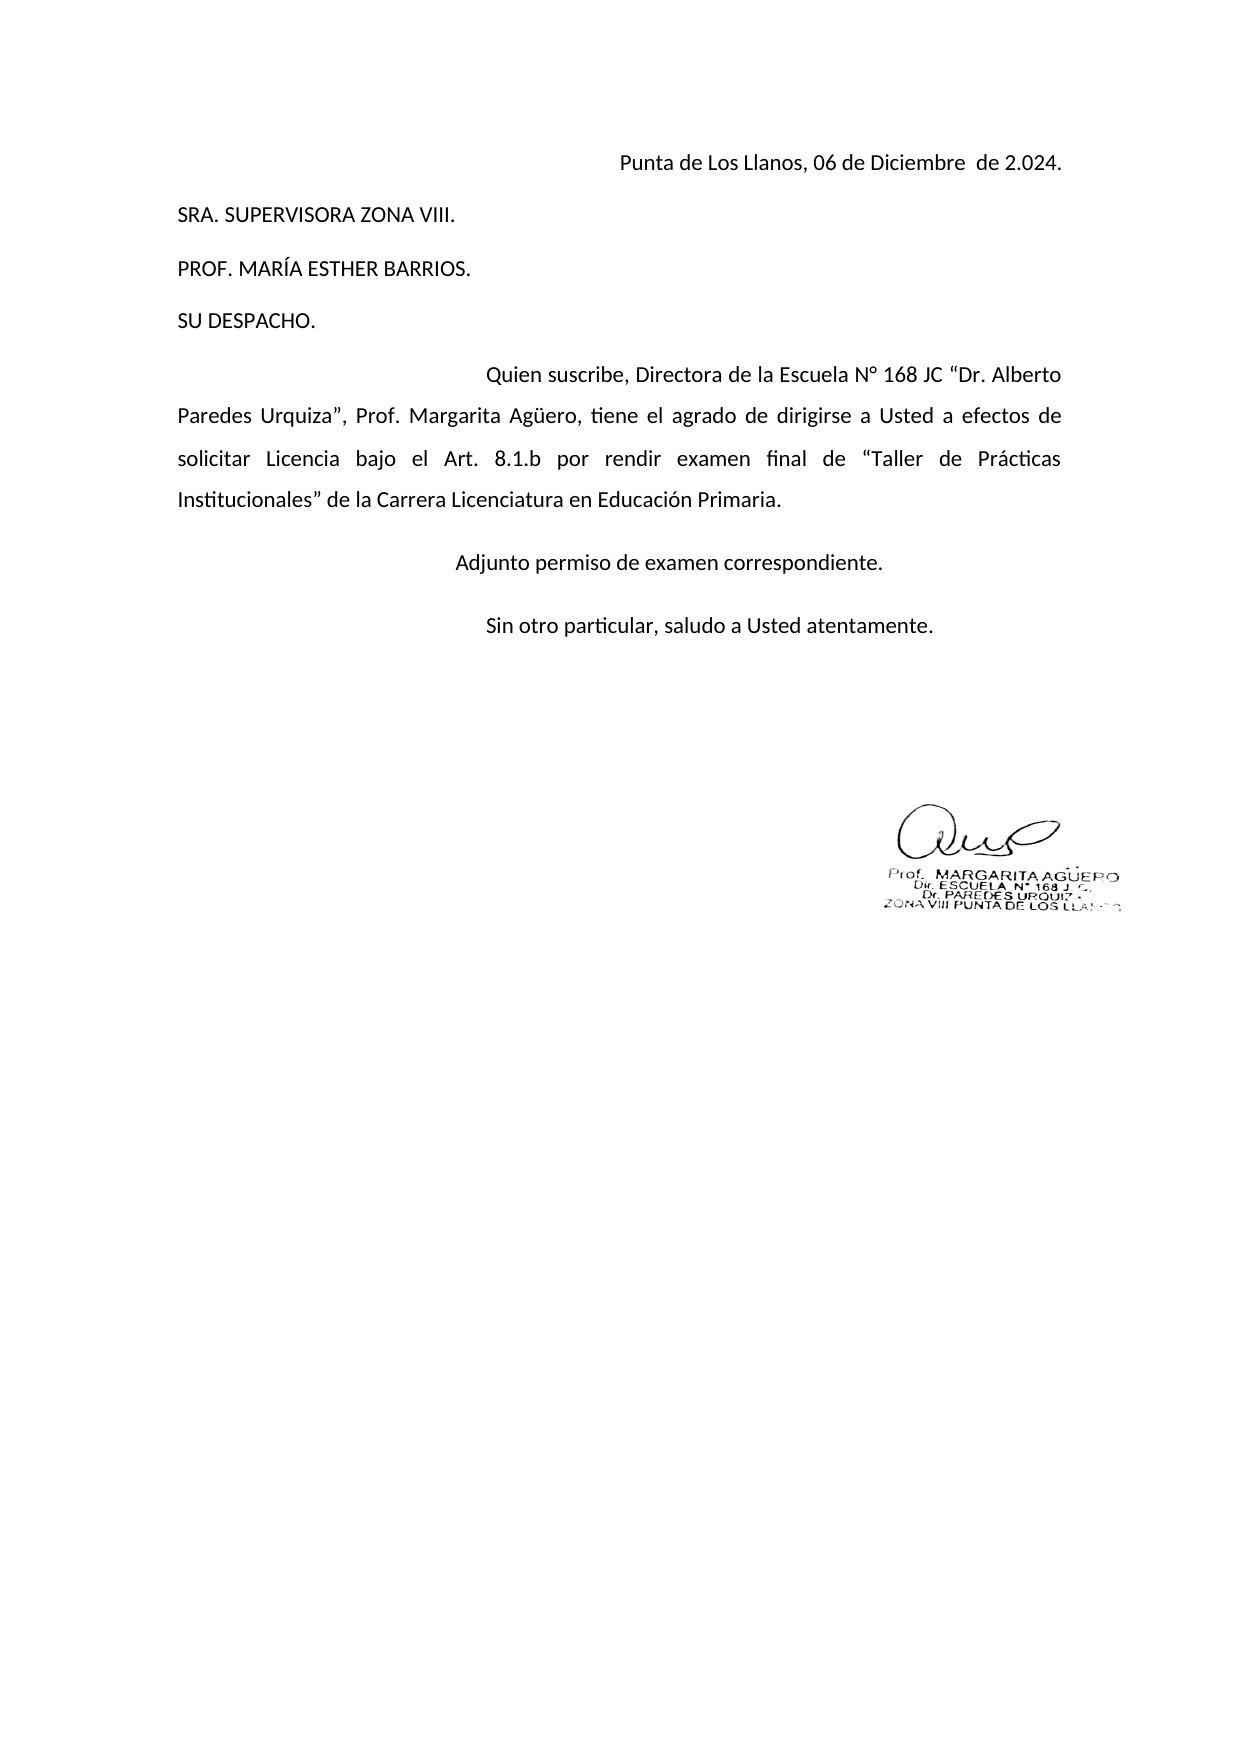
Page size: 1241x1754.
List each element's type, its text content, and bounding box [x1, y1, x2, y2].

text SU DESPACHO. [177, 307, 1063, 335]
text Sin otro particular, saludo a Usted atentamente. [177, 611, 1063, 639]
text PROF. MARÍA ESTHER BARRIOS. [177, 254, 1063, 282]
text Quien suscribe, Directora de la Escuela N° 168 JC “Dr. Alberto Paredes Urquiza”, Prof. Margarita Agüero, tiene el agrado de dirigirse a Usted a efectos de solicitar Licencia bajo el Art. 8.1.b por rendir examen final de “Taller de Prácticas Institucionales” de la Carrera Licenciatura en Educación Primaria. [177, 360, 1063, 514]
picture [871, 789, 1134, 923]
text Adjunto permiso de examen correspondiente. [177, 548, 1063, 576]
text SRA. SUPERVISORA ZONA VIII. [177, 201, 1063, 229]
text Punta de Los Llanos, 06 de Diciembre de 2.024. [177, 148, 1063, 176]
